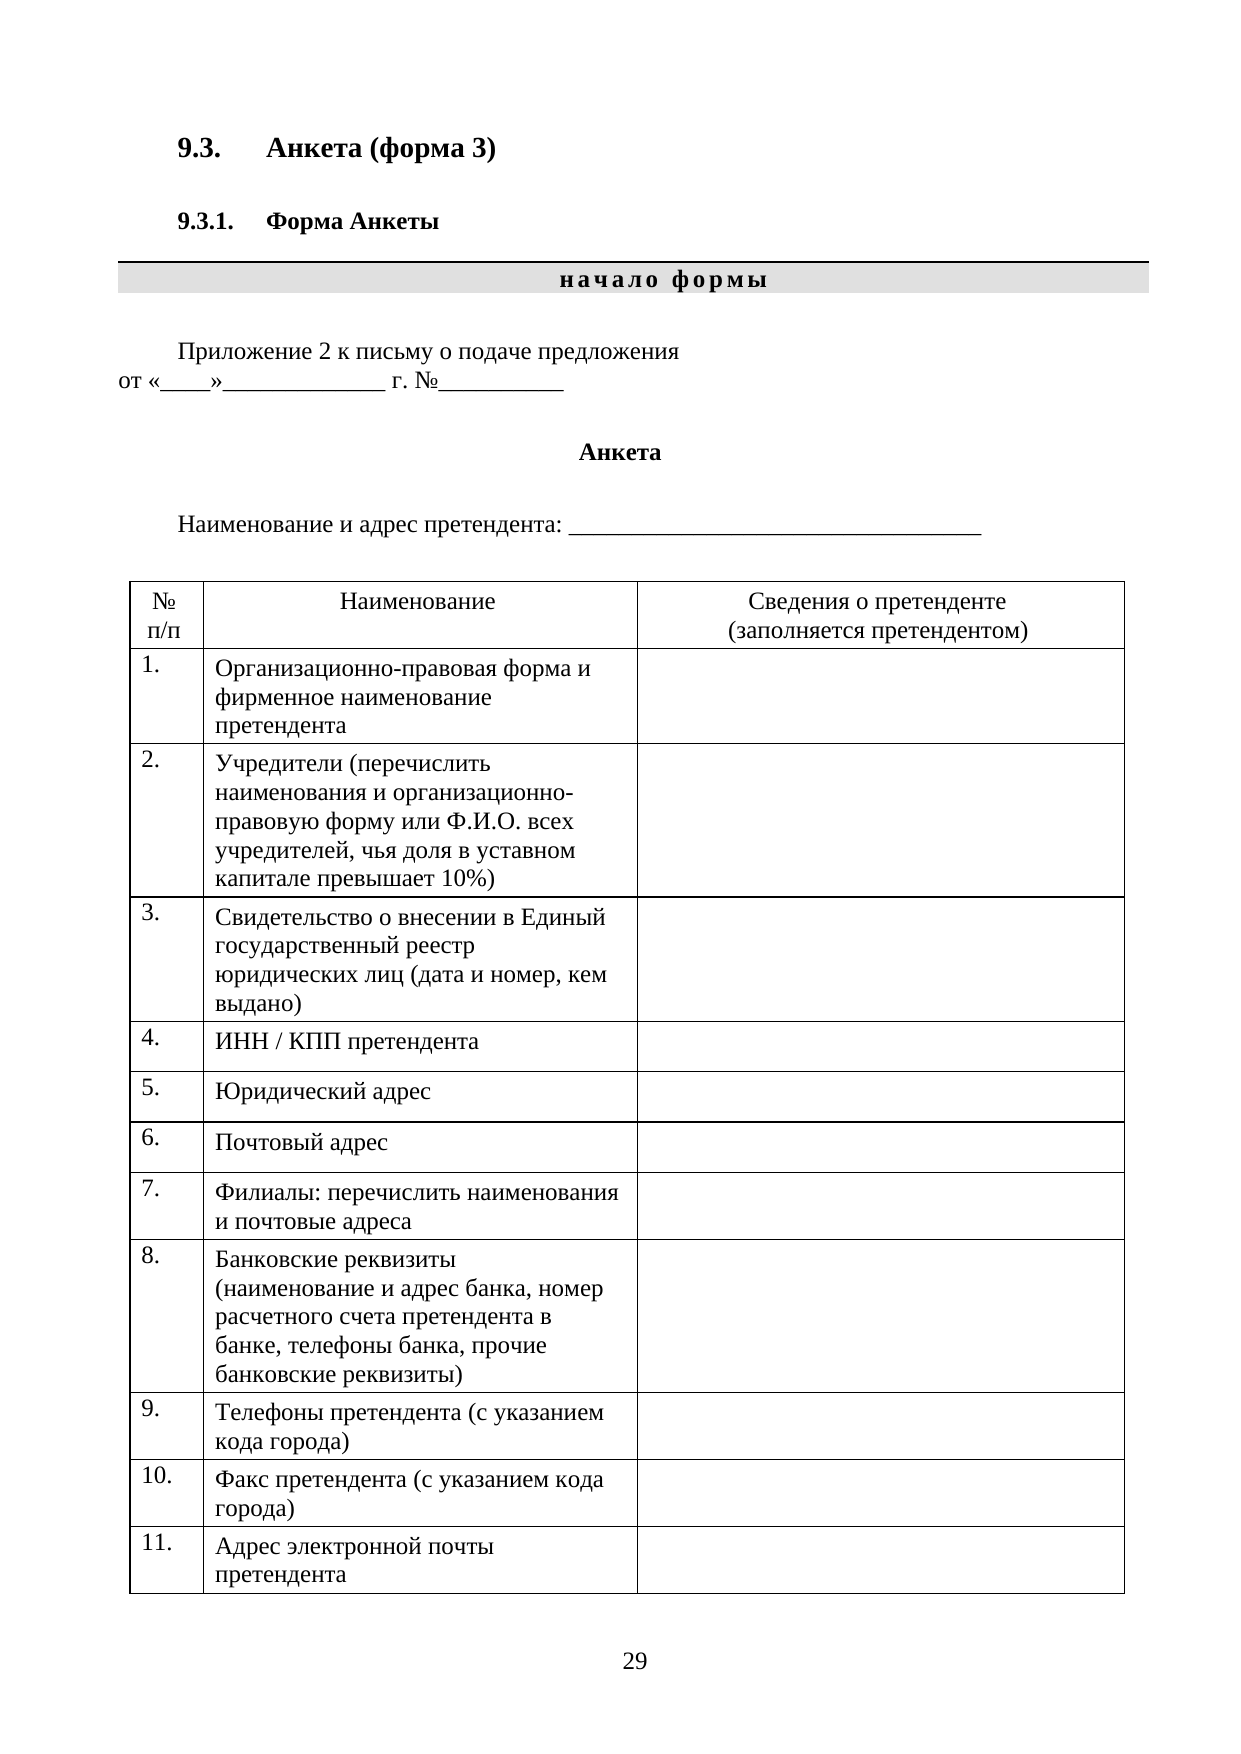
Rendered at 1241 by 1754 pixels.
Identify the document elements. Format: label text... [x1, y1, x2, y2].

table_cell [638, 1173, 1124, 1239]
table_cell [131, 1022, 203, 1071]
table_cell [638, 1240, 1124, 1392]
list Анкета (форма 3) [118, 131, 1152, 164]
text Анкета [118, 437, 1152, 466]
table_cell Юридический адрес [204, 1072, 637, 1121]
text начало формы [118, 263, 1149, 293]
table_cell [131, 649, 203, 743]
table_cell Организационно-правовая форма и фирменное наименование претендента [204, 649, 637, 743]
table_header № п/п [131, 582, 203, 648]
table_cell [131, 1072, 203, 1121]
table_cell [131, 1460, 203, 1526]
table_cell [638, 1393, 1124, 1459]
table_header Сведения о претенденте (заполняется претендентом) [638, 582, 1124, 648]
table_cell Телефоны претендента (с указанием кода города) [204, 1393, 637, 1459]
table_cell [131, 1527, 203, 1592]
table_cell [131, 1240, 203, 1392]
table_cell [131, 898, 203, 1021]
table_cell [638, 649, 1124, 743]
table_cell Филиалы: перечислить наименования и почтовые адреса [204, 1173, 637, 1239]
table_cell [638, 1460, 1124, 1526]
table_cell [638, 744, 1124, 896]
table_cell [638, 1022, 1124, 1071]
table_cell [638, 1072, 1124, 1121]
table_cell [131, 1393, 203, 1459]
table_cell [638, 1123, 1124, 1172]
table_cell Почтовый адрес [204, 1123, 637, 1172]
table_cell Факс претендента (с указанием кода города) [204, 1460, 637, 1526]
table_cell [638, 1527, 1124, 1592]
table_cell Адрес электронной почты претендента [204, 1527, 637, 1592]
table_cell [131, 1173, 203, 1239]
table_header Наименование [204, 582, 637, 648]
table_cell Учредители (перечислить наименования и организационно-правовую форму или Ф.И.О. всех учредителей, чья доля в уставном капитале превышает 10%) [204, 744, 637, 896]
text Наименование и адрес претендента: _________________________________ [118, 509, 1152, 538]
table_cell Банковские реквизиты (наименование и адрес банка, номер расчетного счета претендента в банке, телефоны банка, прочие банковские реквизиты) [204, 1240, 637, 1392]
text Приложение 2 к письму о подаче предложения от «____»_____________ г. №__________ [118, 336, 1152, 394]
table_cell Свидетельство о внесении в Единый государственный реестр юридических лиц (дата и номер, кем выдано) [204, 898, 637, 1021]
table_cell ИНН / КПП претендента [204, 1022, 637, 1071]
list Форма Анкеты [118, 206, 1152, 234]
table_cell [131, 1123, 203, 1172]
table_cell [638, 898, 1124, 1021]
table_cell [131, 744, 203, 896]
